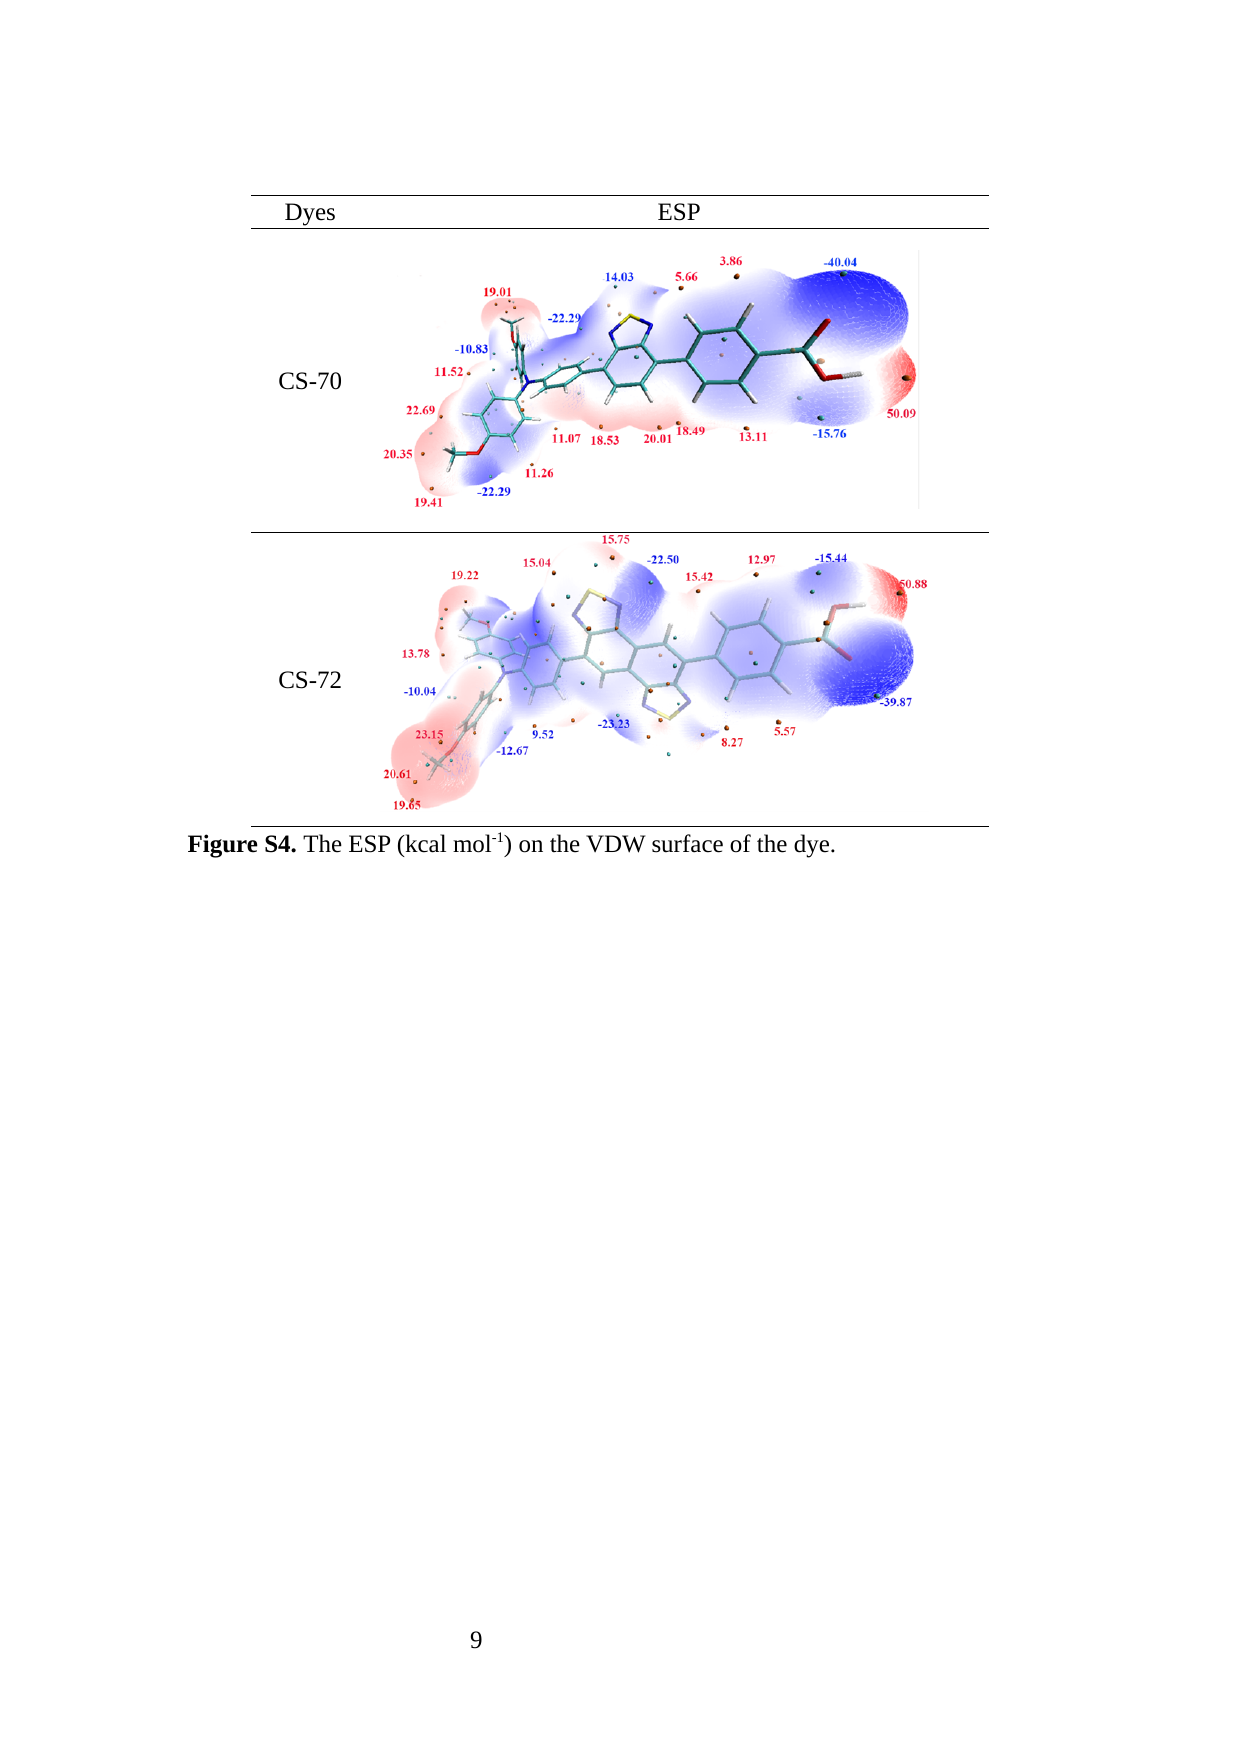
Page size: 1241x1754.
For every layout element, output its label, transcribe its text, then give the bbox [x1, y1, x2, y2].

table_header ESP [369, 196, 989, 228]
table_header Dyes [251, 196, 369, 228]
table_cell CS-72 [251, 533, 369, 826]
text Figure S4. The ESP (kcal mol-1) on the VDW surface of the dye. [187, 827, 1053, 859]
table_cell [369, 229, 989, 532]
table_cell [369, 533, 989, 826]
picture [380, 533, 930, 812]
table_cell CS-70 [251, 229, 369, 532]
picture [380, 250, 922, 509]
